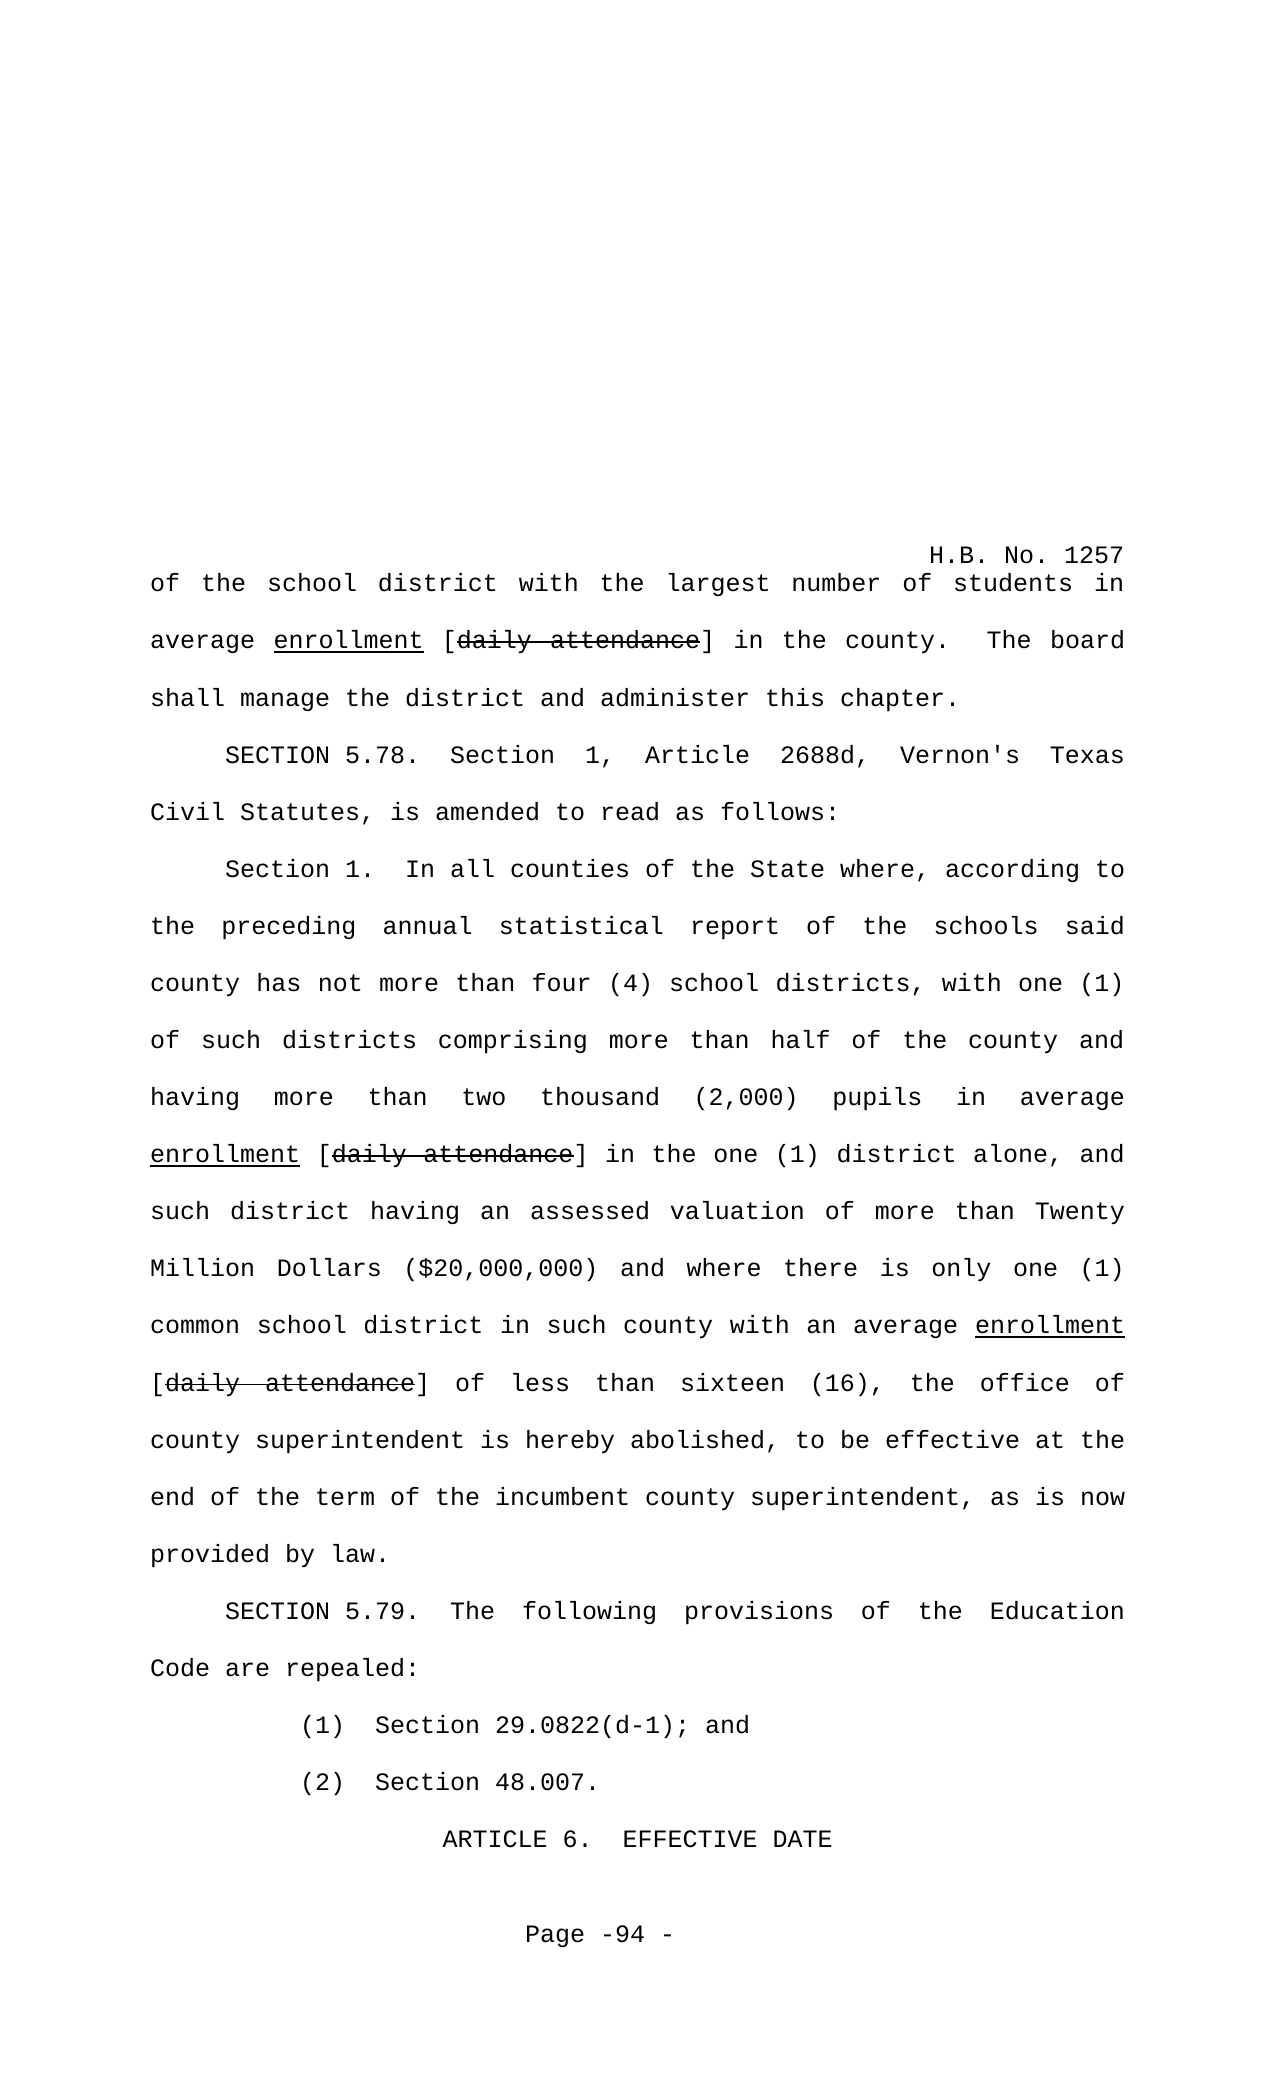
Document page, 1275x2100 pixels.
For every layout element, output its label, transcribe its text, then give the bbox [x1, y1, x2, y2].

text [150, 571, 1125, 713]
text (2) Section 48.007. [150, 1769, 1125, 1798]
text ARTICLE 6. EFFECTIVE DATE [150, 1827, 1125, 1855]
text SECTION 5.78. Section 1, Article 2688d, Vernon's Texas Civil Statutes, is amended to read as follows: [150, 742, 1125, 828]
text (1) Section 29.0822(d-1); and [150, 1712, 1125, 1741]
text SECTION 5.79. The following provisions of the Education Code are repealed: [150, 1598, 1125, 1684]
text Section 1. In all counties of the State where, according to the preceding annual statistical report of the schools said county has not more than four (4) school districts, with one (1) of such districts comprising more than half of the county and having more than two thousand (2,000) pupils in average enrollment [daily attendance] in the one (1) district alone, and such district having an assessed valuation of more than Twenty Million Dollars ($20,000,000) and where there is only one (1) common school district in such county with an average enrollment [daily attendance] of less than sixteen (16), the office of county superintendent is hereby abolished, to be effective at the end of the term of the incumbent county superintendent, as is now provided by law. [150, 856, 1125, 1570]
